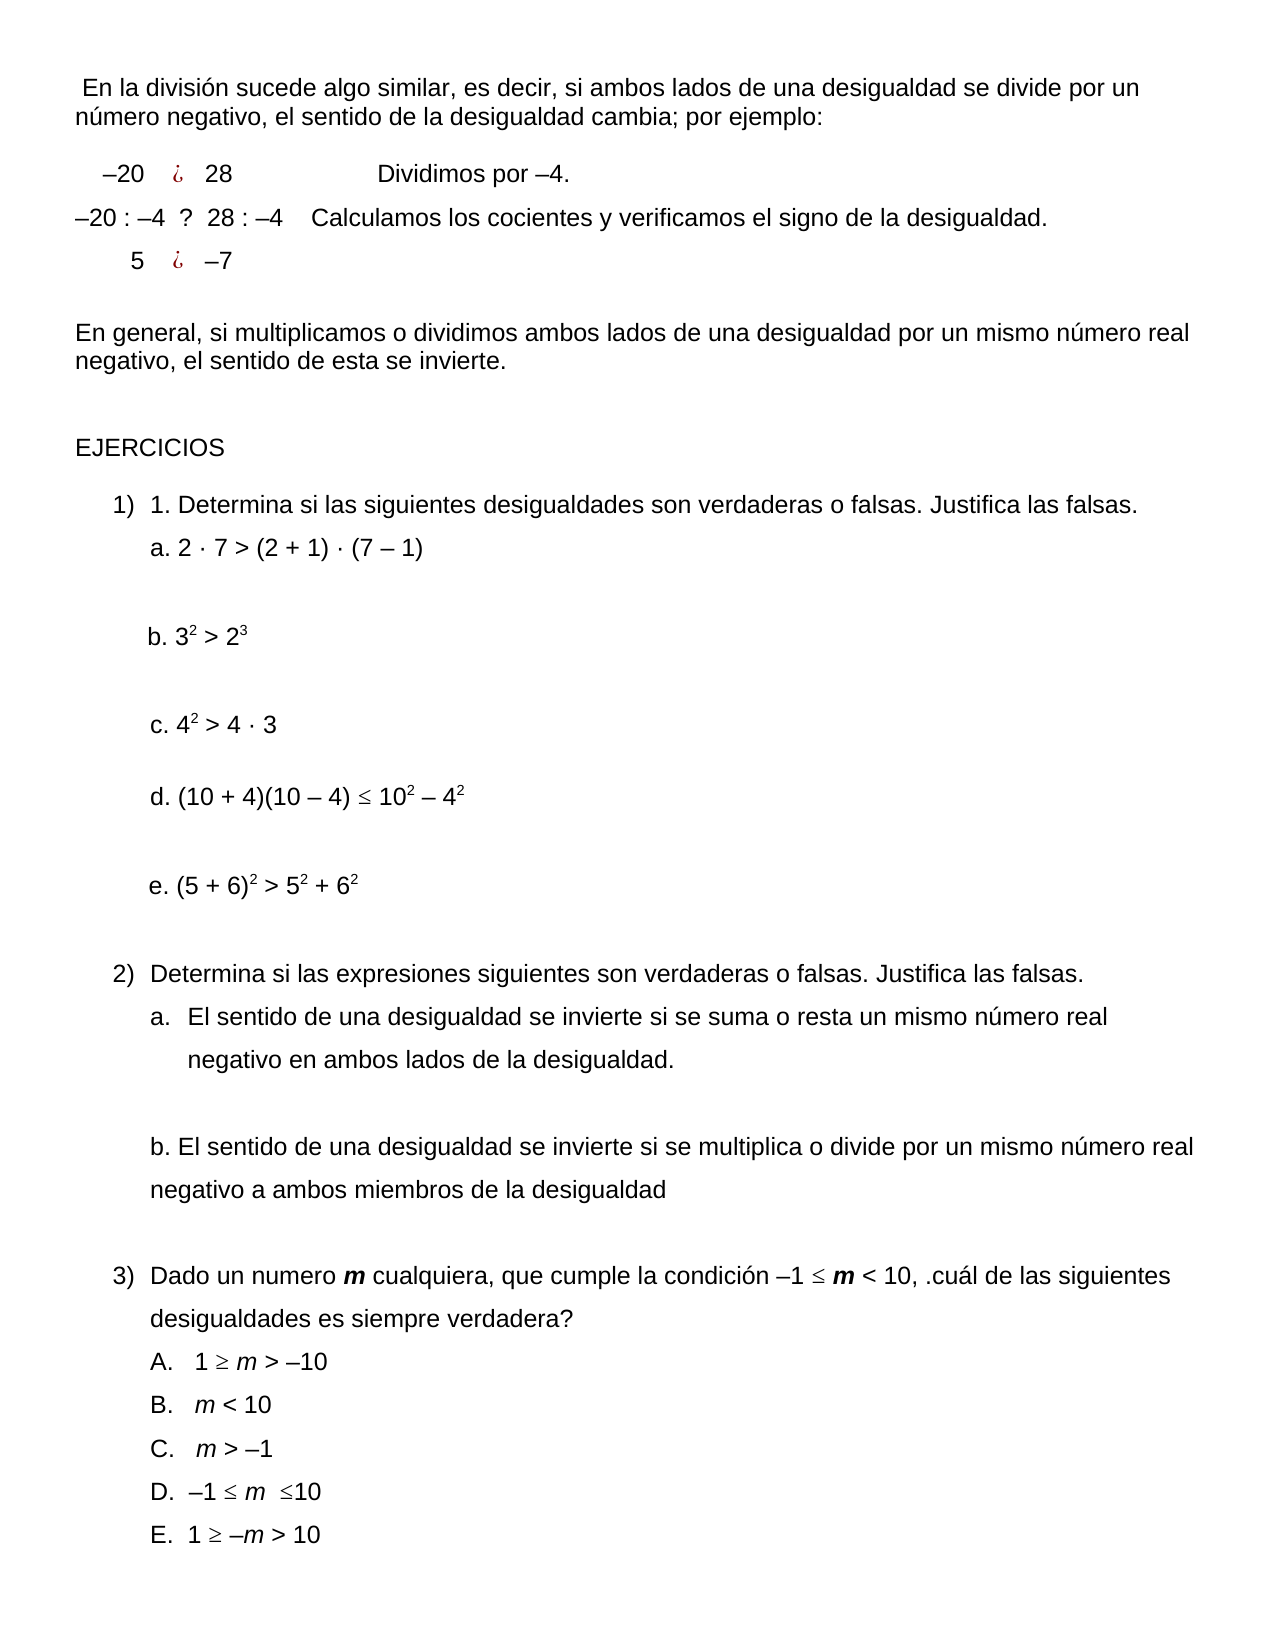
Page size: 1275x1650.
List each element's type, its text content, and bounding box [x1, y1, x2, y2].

list a. 2 · 7 > (2 + 1) · (7 – 1) [150, 533, 1200, 562]
list D. –1 m 10 [150, 1477, 1200, 1505]
text En la división sucede algo similar, es decir, si ambos lados de una desigualdad se divide por un número negativo, el sentido de la desigualdad cambia; por ejemplo: [75, 73, 1200, 131]
list negativo a ambos miembros de la desigualdad [150, 1175, 1200, 1203]
text –20 : –4 ? 28 : –4 Calculamos los cocientes y verificamos el signo de la desigualdad. [75, 202, 1200, 231]
text EJERCICIOS [75, 432, 1200, 461]
list c. 42 > 4 · 3 [150, 710, 1200, 739]
list b. El sentido de una desigualdad se invierte si se multiplica o divide por un mismo número real [150, 1132, 1200, 1160]
list C. m > –1 [150, 1433, 1200, 1462]
list desigualdades es siempre verdadera? [150, 1304, 1200, 1333]
text –20 28 Dividimos por –4. [75, 159, 1200, 188]
list Dado un numero m cualquiera, que cumple la condición –1 m < 10, .cuál de las siguientes [112, 1261, 1200, 1290]
list Determina si las expresiones siguientes son verdaderas o falsas. Justifica las falsas. [112, 959, 1200, 988]
list El sentido de una desigualdad se invierte si se suma o resta un mismo número real negativo en ambos lados de la desigualdad. [150, 1002, 1200, 1074]
text b. 32 > 23 [112, 622, 1200, 650]
list B. m < 10 [150, 1390, 1200, 1419]
list 1. Determina si las siguientes desigualdades son verdaderas o falsas. Justifica las falsas. [112, 490, 1200, 519]
list E. 1 –m > 10 [150, 1520, 1200, 1548]
text 5 –7 [75, 246, 1200, 274]
text e. (5 + 6)2 > 52 + 62 [75, 871, 1200, 899]
text En general, si multiplicamos o dividimos ambos lados de una desigualdad por un mismo número real [75, 317, 1200, 346]
list d. (10 + 4)(10 – 4) 102 – 42 [150, 782, 1200, 811]
list A. 1 m > –10 [150, 1347, 1200, 1376]
text negativo, el sentido de esta se invierte. [75, 346, 1200, 375]
